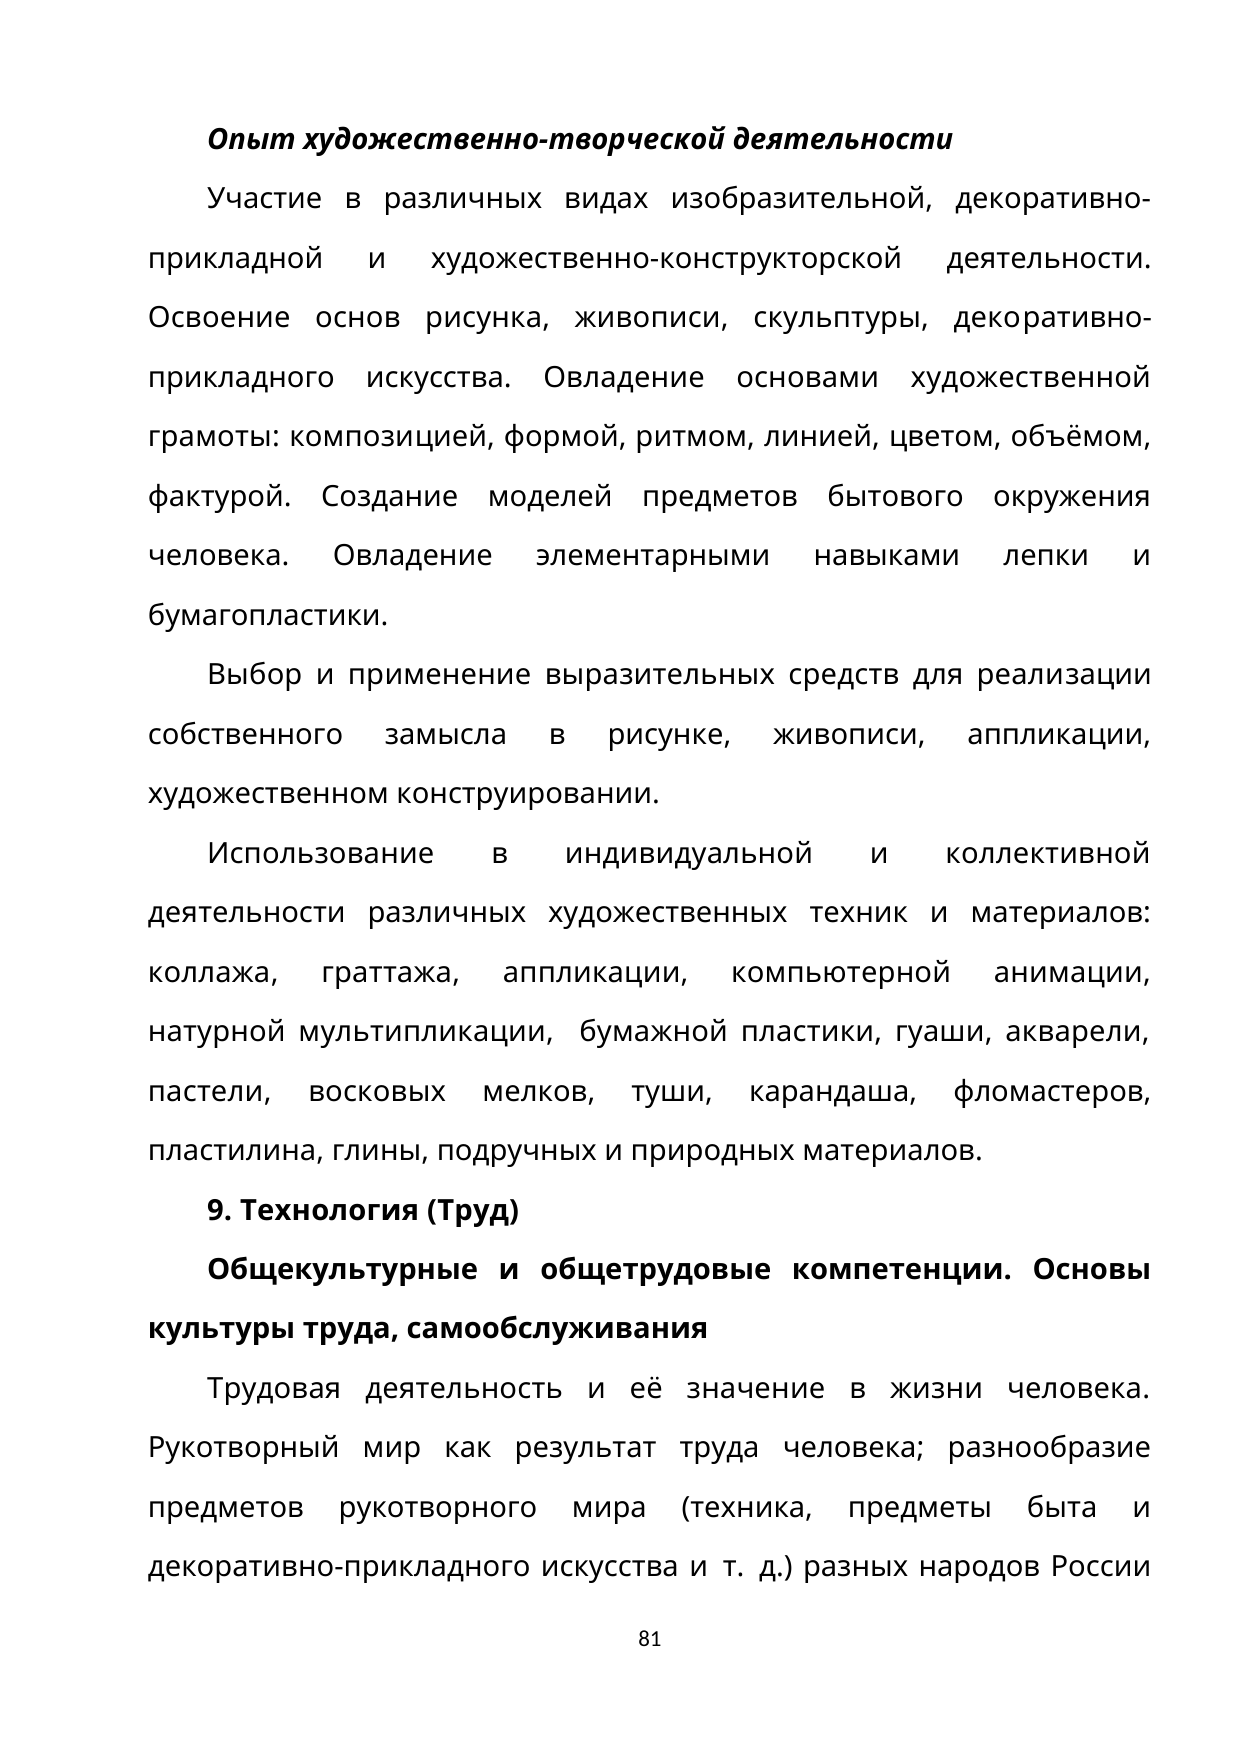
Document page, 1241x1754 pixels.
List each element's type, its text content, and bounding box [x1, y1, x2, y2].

text Использование в индивидуальной и коллективной деятельности различных художественных техник и материалов: коллажа, граттажа, аппликации, компьютерной анимации, натурной мультипликации, бумажной пластики, гуаши, акварели, пастели, восковых мелков, туши, карандаша, фломастеров, пластилина, глины, подручных и природных материалов. [148, 832, 1152, 1169]
text Общекультурные и общетрудовые компетенции. Основы культуры труда, самообслуживания [148, 1248, 1152, 1347]
text Опыт художественно-творческой деятельности [148, 118, 1152, 158]
text Участие в различных видах изобразительной, декоративно-прикладной и художественно-конструкторской деятельности. Освоение основ рисунка, живописи, скульптуры, декоративно-прикладного искусства. Овладение основами художественной грамоты: композицией, формой, ритмом, линией, цветом, объёмом, фактурой. Создание моделей предметов бытового окружения человека. Овладение элементарными навыками лепки и бумагопластики. [148, 178, 1152, 634]
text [148, 1367, 1152, 1585]
text 9. Технология (Труд) [148, 1189, 1152, 1228]
text Выбор и применение выразительных средств для реализации собственного замысла в рисунке, живописи, аппликации, художественном конструировании. [148, 653, 1152, 812]
